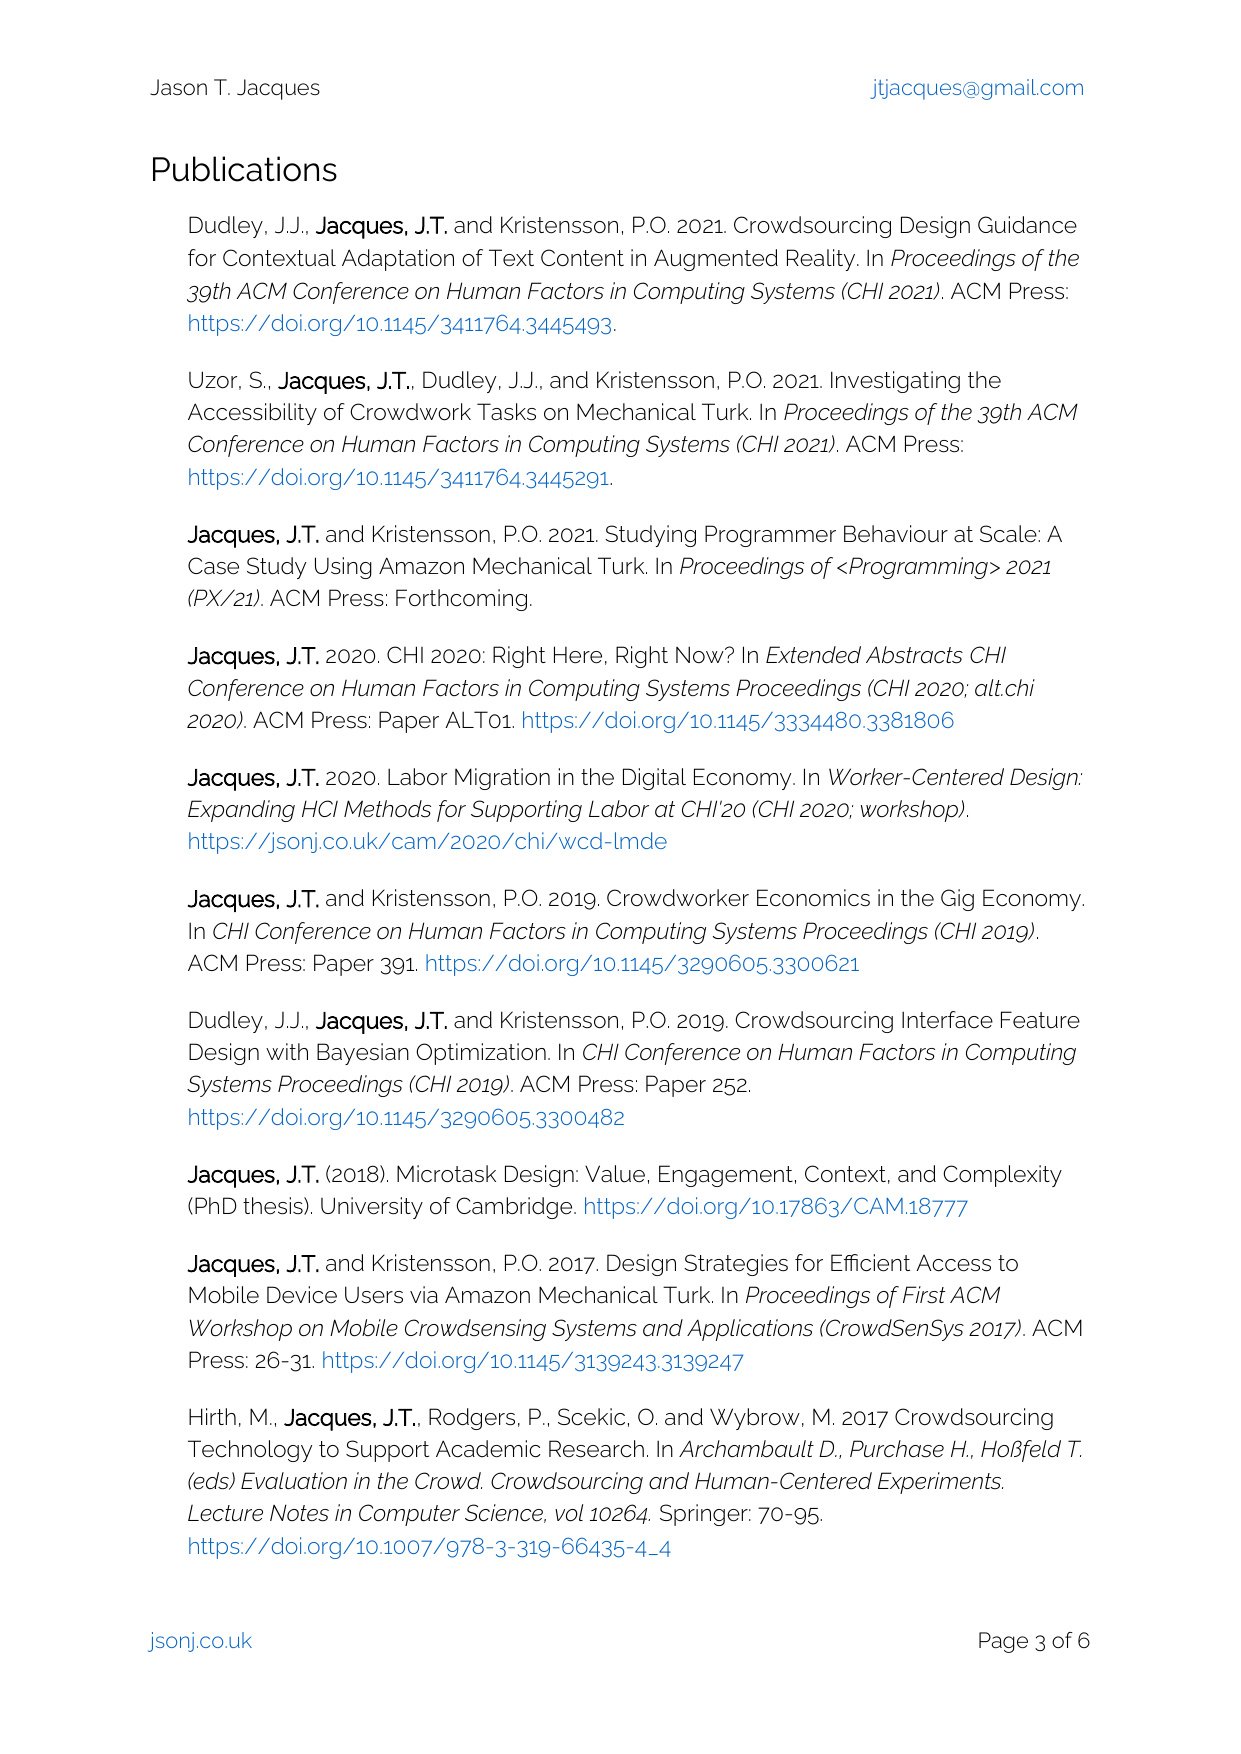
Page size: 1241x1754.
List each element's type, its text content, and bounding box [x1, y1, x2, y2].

subtitle Publications [150, 150, 1090, 189]
text Jacques, J.T. and Kristensson, P.O. 2021. Studying Programmer Behaviour at Scale: A Case Study Using Amazon Mechanical Turk. In Proceedings of <Programming> 2021 (PX/21). ACM Press: Forthcoming. [187, 521, 1090, 612]
text Uzor, S., Jacques, J.T., Dudley, J.J., and Kristensson, P.O. 2021. Investigating the Accessibility of Crowdwork Tasks on Mechanical Turk. In Proceedings of the 39th ACM Conference on Human Factors in Computing Systems (CHI 2021). ACM Press: https://doi.org/10.1145/3411764.3445291. [187, 367, 1090, 490]
text Hirth, M., Jacques, J.T., Rodgers, P., Scekic, O. and Wybrow, M. 2017 Crowdsourcing Technology to Support Academic Research. In Archambault D., Purchase H., Hoßfeld T. (eds) Evaluation in the Crowd. Crowdsourcing and Human-Centered Experiments. Lecture Notes in Computer Science, vol 10264. Springer: 70-95. https://doi.org/10.1007/978-3-319-66435-4_4 [187, 1404, 1090, 1559]
text Jacques, J.T. 2020. Labor Migration in the Digital Economy. In Worker-Centered Design: Expanding HCI Methods for Supporting Labor at CHI'20 (CHI 2020; workshop). https://jsonj.co.uk/cam/2020/chi/wcd-lmde [187, 764, 1090, 855]
text Dudley, J.J., Jacques, J.T. and Kristensson, P.O. 2019. Crowdsourcing Interface Feature Design with Bayesian Optimization. In CHI Conference on Human Factors in Computing Systems Proceedings (CHI 2019). ACM Press: Paper 252. https://doi.org/10.1145/3290605.3300482 [187, 1007, 1090, 1130]
text Jacques, J.T. and Kristensson, P.O. 2017. Design Strategies for Efficient Access to Mobile Device Users via Amazon Mechanical Turk. In Proceedings of First ACM Workshop on Mobile Crowdsensing Systems and Applications (CrowdSenSys 2017). ACM Press: 26-31. https://doi.org/10.1145/3139243.3139247 [187, 1250, 1090, 1373]
text Jacques, J.T. (2018). Microtask Design: Value, Engagement, Context, and Complexity (PhD thesis). University of Cambridge. https://doi.org/10.17863/CAM.18777 [187, 1161, 1090, 1220]
text Jacques, J.T. 2020. CHI 2020: Right Here, Right Now? In Extended Abstracts CHI Conference on Human Factors in Computing Systems Proceedings (CHI 2020; alt.chi 2020). ACM Press: Paper ALT01. https://doi.org/10.1145/3334480.3381806 [187, 642, 1090, 733]
text Jacques, J.T. and Kristensson, P.O. 2019. Crowdworker Economics in the Gig Economy. In CHI Conference on Human Factors in Computing Systems Proceedings (CHI 2019). ACM Press: Paper 391. https://doi.org/10.1145/3290605.3300621 [187, 885, 1090, 977]
text ﻿Dudley, J.J., Jacques, J.T. and Kristensson, P.O. 2021. Crowdsourcing Design Guidance for Contextual Adaptation of Text Content in Augmented Reality. In Proceedings of the 39th ACM Conference on Human Factors in Computing Systems (CHI 2021). ACM Press: https://doi.org/10.1145/3411764.3445493. [187, 209, 1090, 337]
